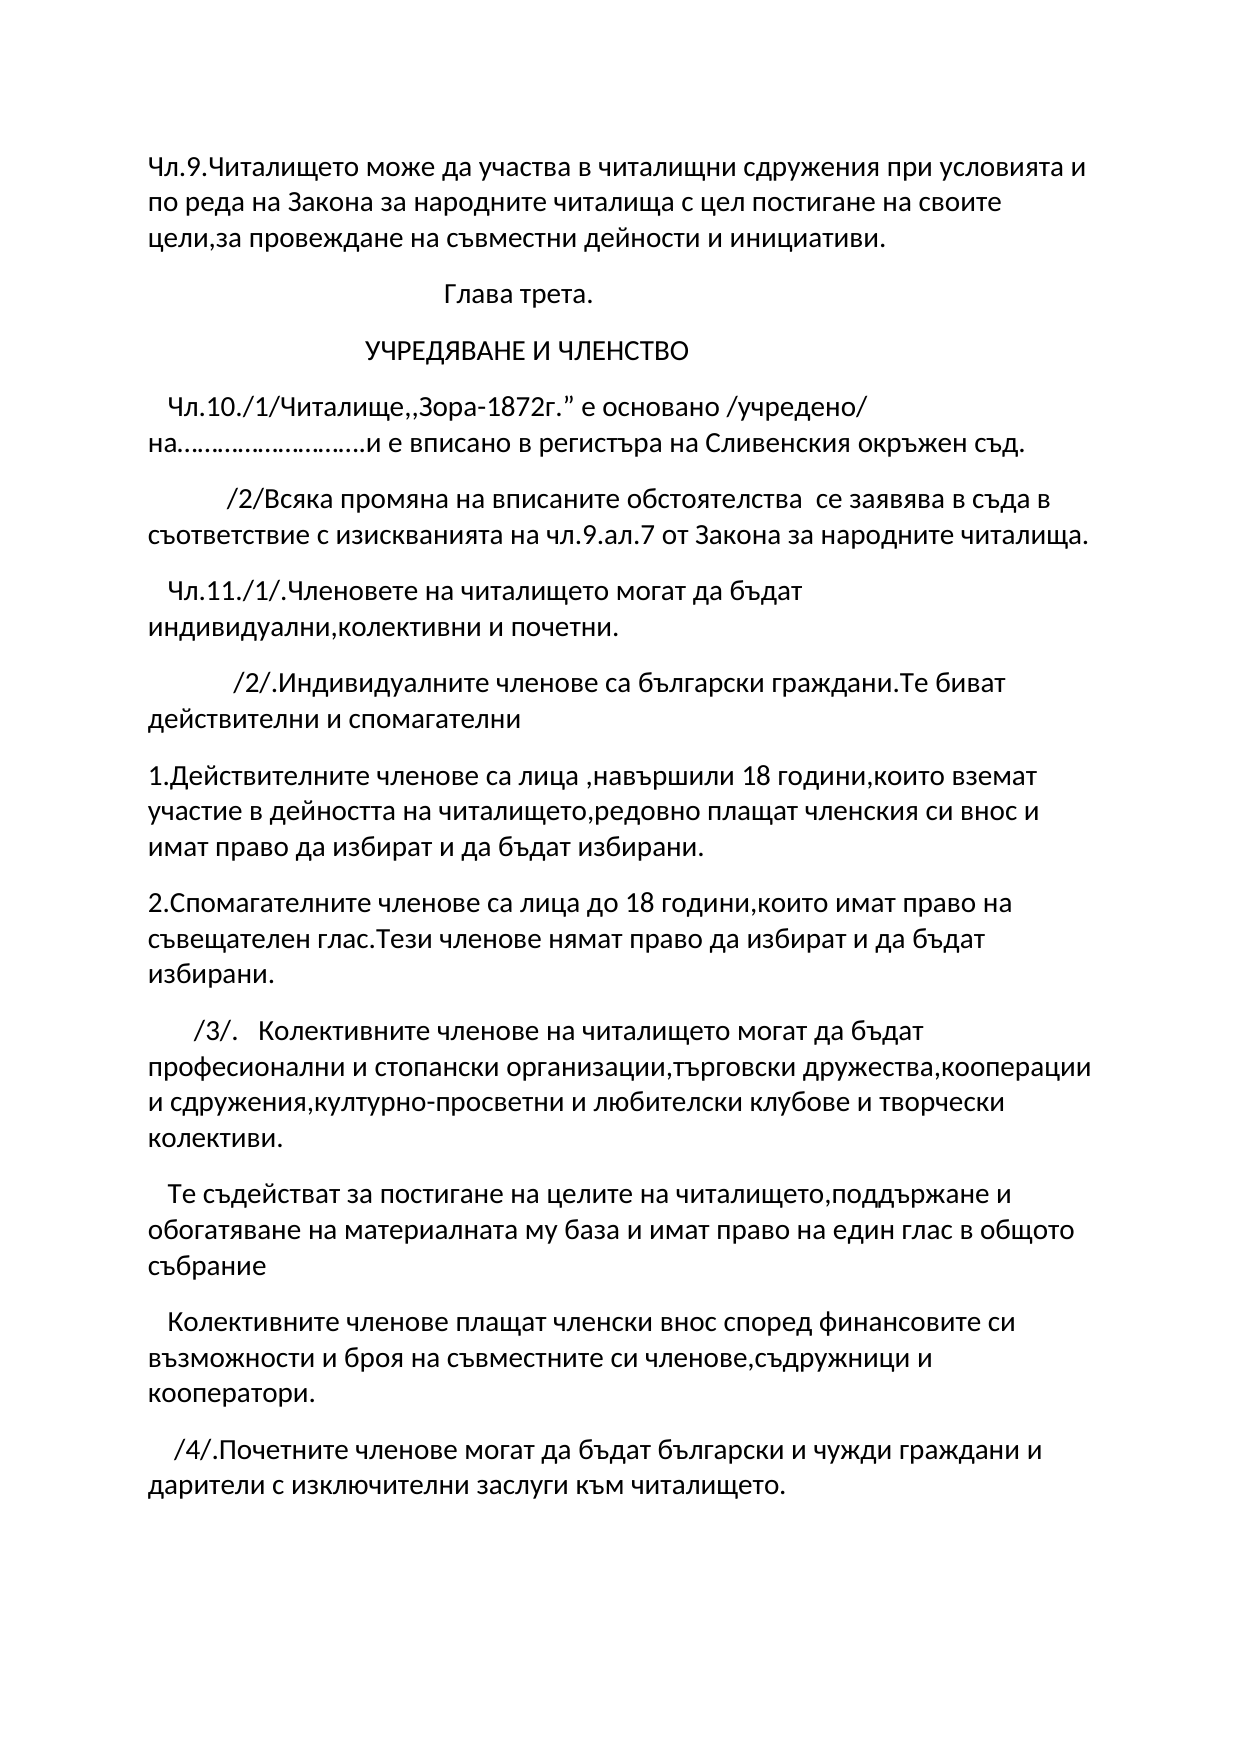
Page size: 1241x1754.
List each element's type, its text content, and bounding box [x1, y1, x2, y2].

text Чл.9.Читалището може да участва в читалищни сдружения при условията и по реда на Закона за народните читалища с цел постигане на своите цели,за провеждане на съвместни дейности и инициативи. [148, 148, 1093, 254]
text Чл.10./1/Читалище,,Зора-1872г.” е основано /учредено/ на……………………….и е вписано в регистъра на Сливенския окръжен съд. [148, 388, 1093, 459]
text Чл.11./1/.Членовете на читалището могат да бъдат индивидуални,колективни и почетни. [148, 572, 1093, 644]
text Глава трета. [148, 275, 1093, 311]
text 2.Спомагателните членове са лица до 18 години,които имат право на съвещателен глас.Тези членове нямат право да избират и да бъдат избирани. [148, 884, 1093, 991]
text /2/.Индивидуалните членове са български граждани.Те биват действителни и спомагателни [148, 664, 1093, 736]
text УЧРЕДЯВАНЕ И ЧЛЕНСТВО [148, 332, 1093, 367]
text /3/. Колективните членове на читалището могат да бъдат професионални и стопански организации,търговски дружества,кооперации и сдружения,културно-просветни и любителски клубове и творчески колективи. [148, 1012, 1093, 1154]
text /4/.Почетните членове могат да бъдат български и чужди граждани и дарители с изключителни заслуги към читалището. [148, 1431, 1093, 1502]
text 1.Действителните членове са лица ,навършили 18 години,които вземат участие в дейността на читалището,редовно плащат членския си внос и имат право да избират и да бъдат избирани. [148, 757, 1093, 863]
text Колективните членове плащат членски внос според финансовите си възможности и броя на съвместните си членове,съдружници и кооператори. [148, 1303, 1093, 1410]
text /2/Всяка промяна на вписаните обстоятелства се заявява в съда в съответствие с изискванията на чл.9.ал.7 от Закона за народните читалища. [148, 480, 1093, 552]
text Те съдействат за постигане на целите на читалището,поддържане и обогатяване на материалната му база и имат право на един глас в общото събрание [148, 1175, 1093, 1282]
